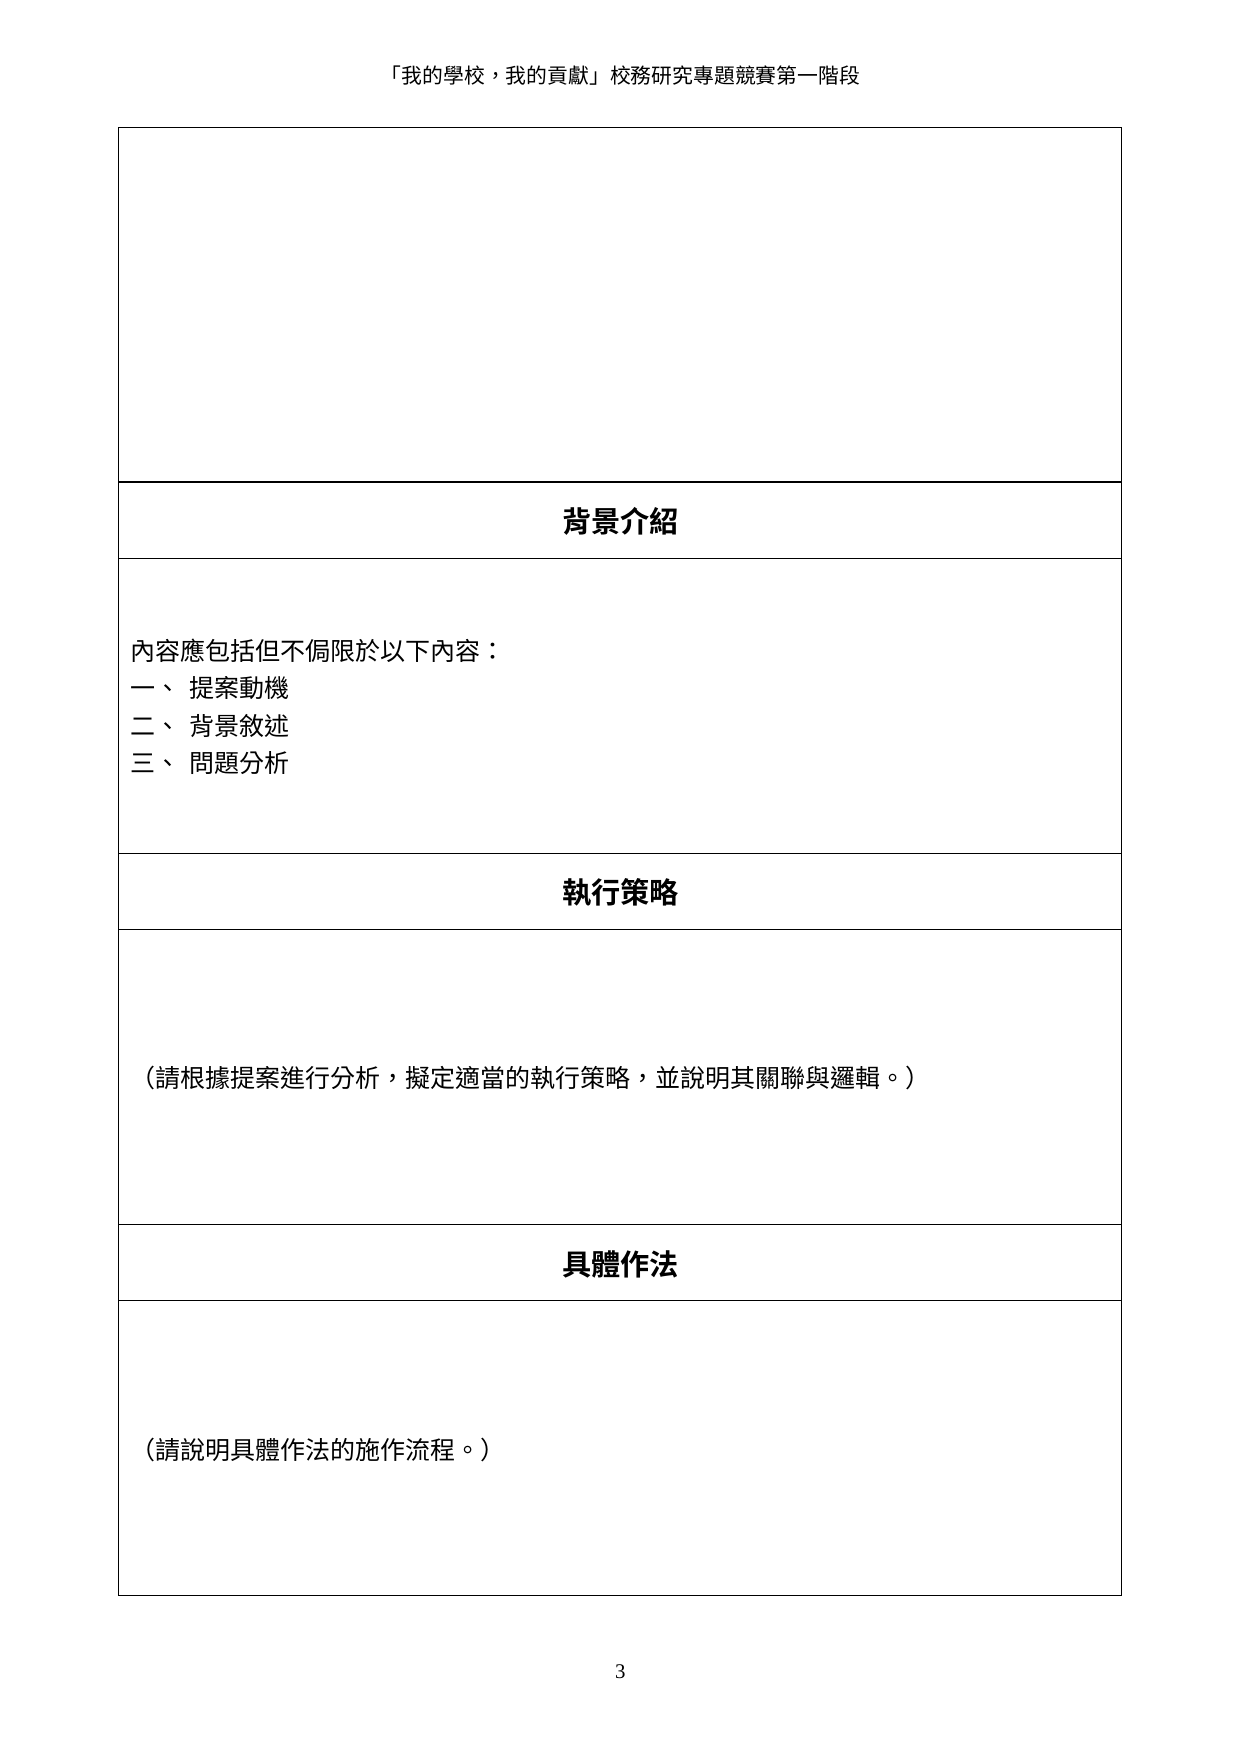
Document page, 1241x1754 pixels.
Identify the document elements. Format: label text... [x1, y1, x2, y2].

table_cell 執行策略 [119, 854, 1121, 929]
table_cell 背景介紹 [119, 483, 1121, 557]
table_cell 具體作法 [119, 1225, 1121, 1300]
table_cell （請說明具體作法的施作流程。） [119, 1301, 1121, 1595]
table_cell 內容應包括但不侷限於以下內容： 提案動機 背景敘述 問題分析 [119, 559, 1121, 853]
table_cell （請根據提案進行分析，擬定適當的執行策略，並說明其關聯與邏輯。） [119, 930, 1121, 1224]
table_cell [119, 128, 1121, 481]
